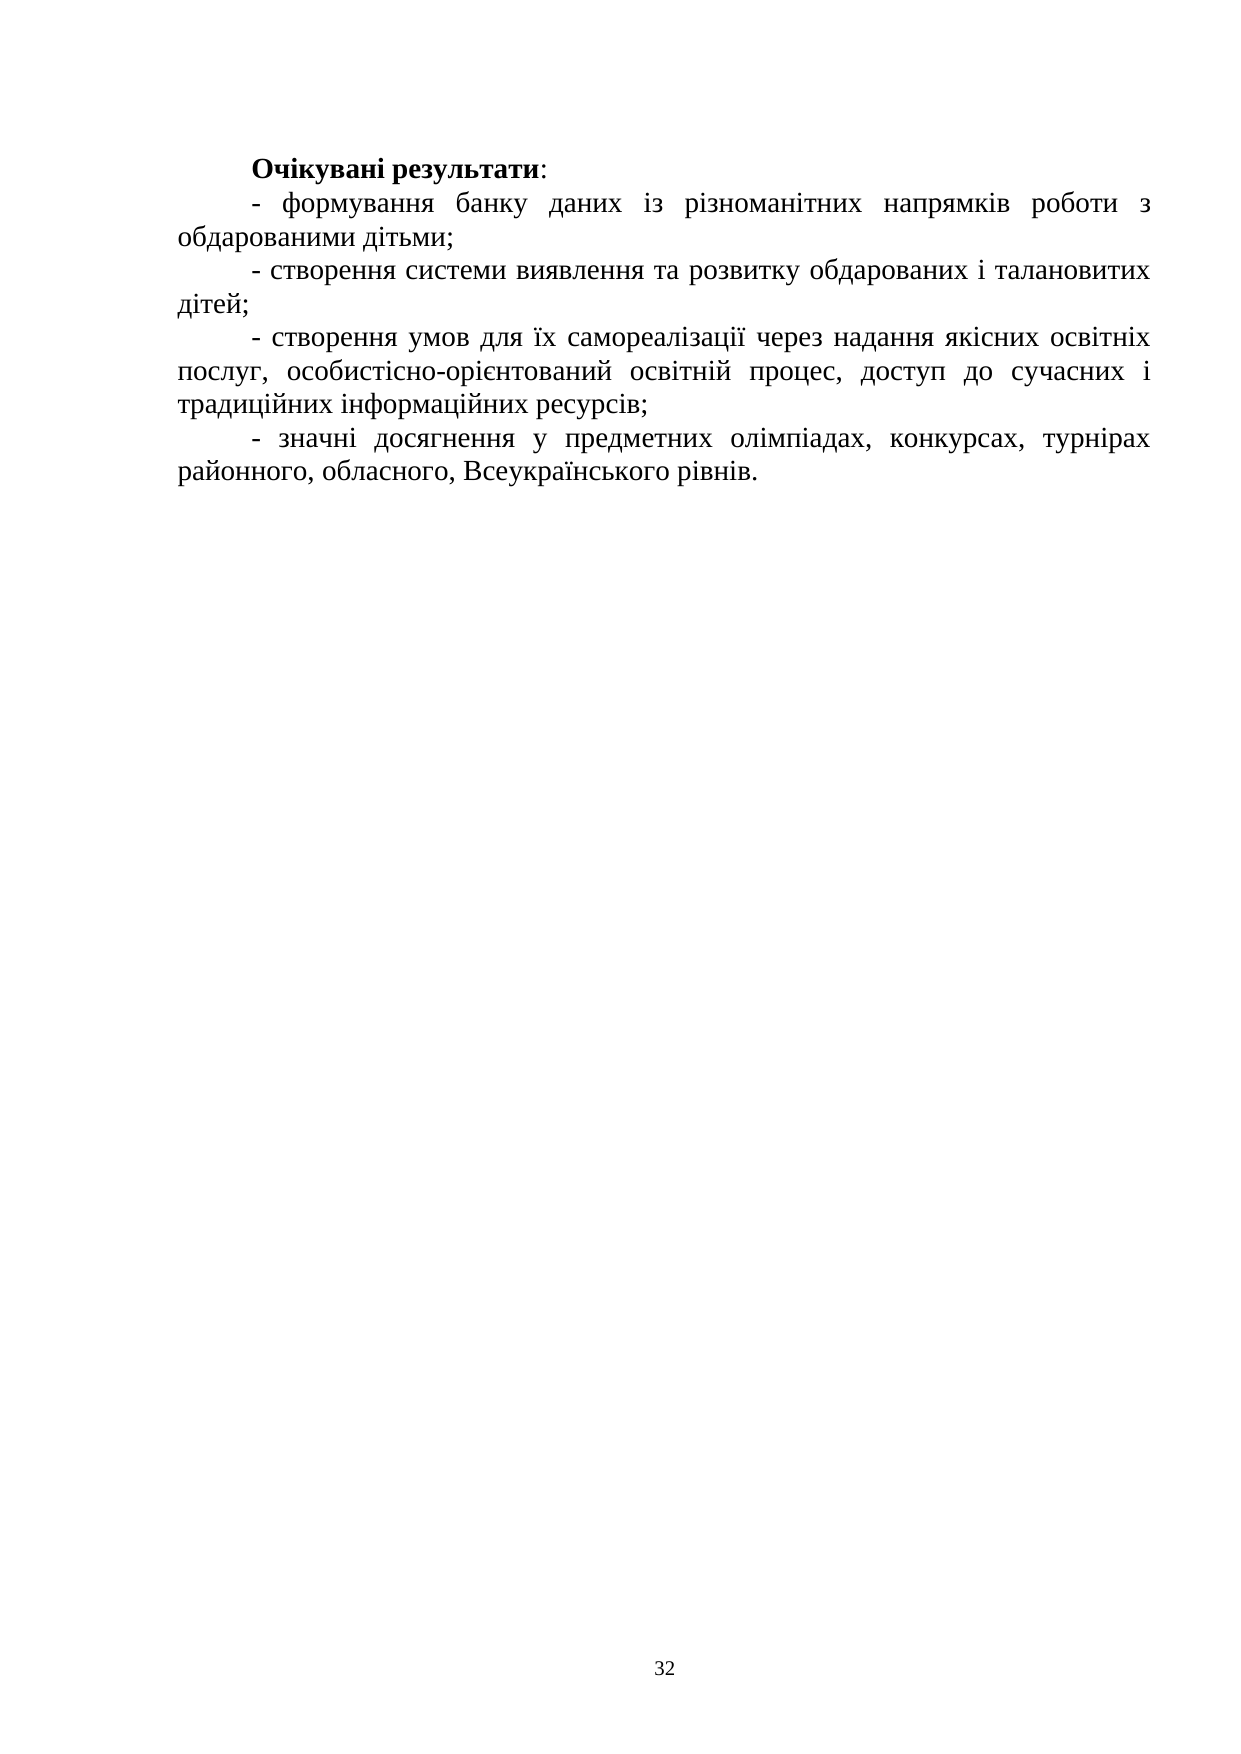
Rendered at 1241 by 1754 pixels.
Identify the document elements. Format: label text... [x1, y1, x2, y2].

text - створення системи виявлення та розвитку обдарованих і талановитих дітей; [177, 252, 1152, 319]
text - формування банку даних із різноманітних напрямків роботи з обдарованими дітьми; [177, 185, 1152, 252]
text Очікувані результати: [177, 152, 1152, 185]
text - значні досягнення у предметних олімпіадах, конкурсах, турнірах районного, обласного, Всеукраїнського рівнів. [177, 420, 1152, 487]
text - створення умов для їх самореалізації через надання якісних освітніх послуг, особистісно-орієнтований освітній процес, доступ до сучасних і традиційних інформаційних ресурсів; [177, 319, 1152, 420]
